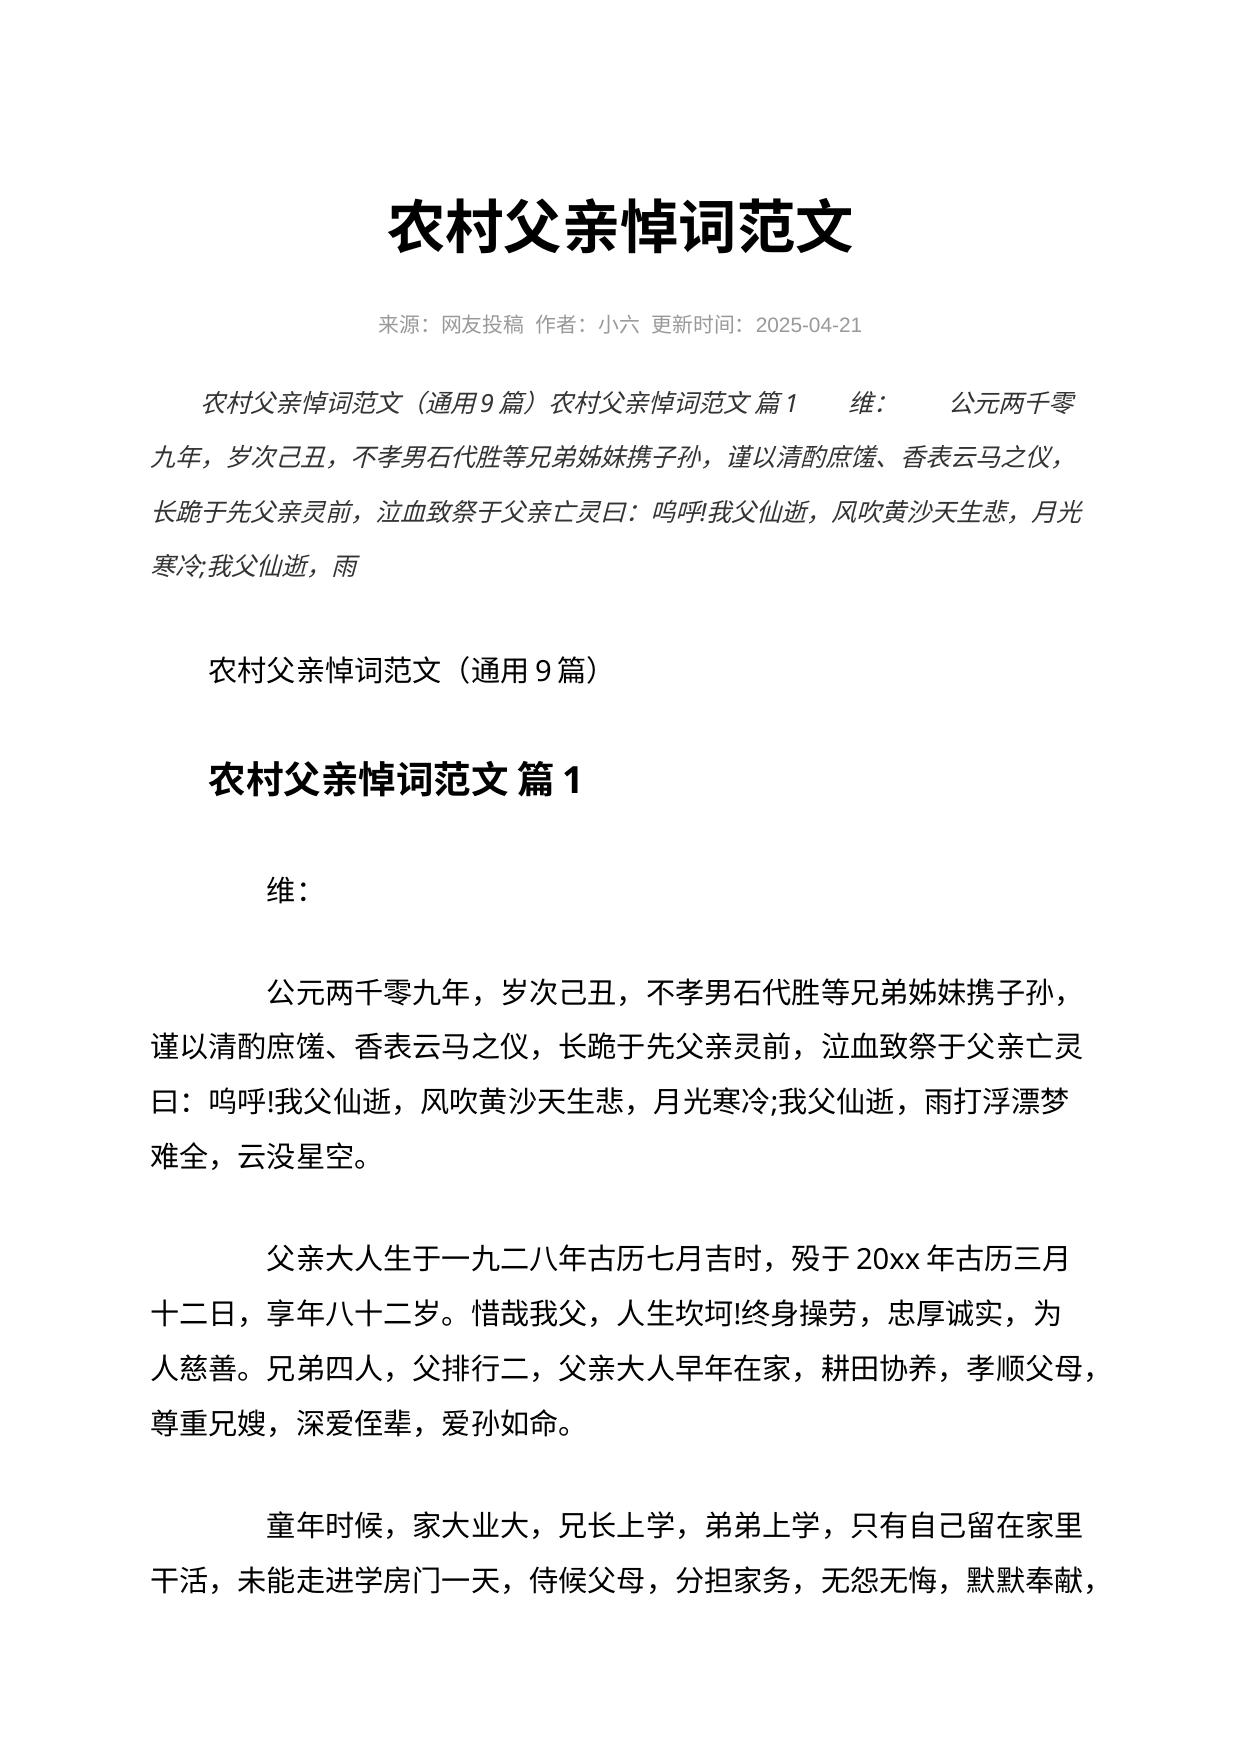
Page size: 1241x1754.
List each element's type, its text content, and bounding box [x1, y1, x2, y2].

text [150, 1502, 1090, 1599]
text 农村父亲悼词范文（通用9篇） [150, 648, 1090, 690]
text 父亲大人生于一九二八年古历七月吉时，殁于20xx年古历三月十二日，享年八十二岁。惜哉我父，人生坎坷!终身操劳，忠厚诚实，为人慈善。兄弟四人，父排行二，父亲大人早年在家，耕田协养，孝顺父母，尊重兄嫂，深爱侄辈，爱孙如命。 [150, 1236, 1090, 1443]
subtitle 农村父亲悼词范文 [150, 181, 1090, 266]
text 农村父亲悼词范文（通用9篇）农村父亲悼词范文 篇1 维： 公元两千零九年，岁次己丑，不孝男石代胜等兄弟姊妹携子孙，谨以清酌庶馐、香表云马之仪，长跪于先父亲灵前，泣血致祭于父亲亡灵曰：呜呼!我父仙逝，风吹黄沙天生悲，月光寒冷;我父仙逝，雨 [150, 383, 1090, 583]
text 维： [150, 867, 1090, 910]
text 公元两千零九年，岁次己丑，不孝男石代胜等兄弟姊妹携子孙，谨以清酌庶馐、香表云马之仪，长跪于先父亲灵前，泣血致祭于父亲亡灵曰：呜呼!我父仙逝，风吹黄沙天生悲，月光寒冷;我父仙逝，雨打浮漂梦难全，云没星空。 [150, 969, 1090, 1176]
text 农村父亲悼词范文 篇1 [150, 750, 1090, 804]
text 来源：网友投稿 作者：小六 更新时间：2025-04-21 [150, 313, 1090, 337]
